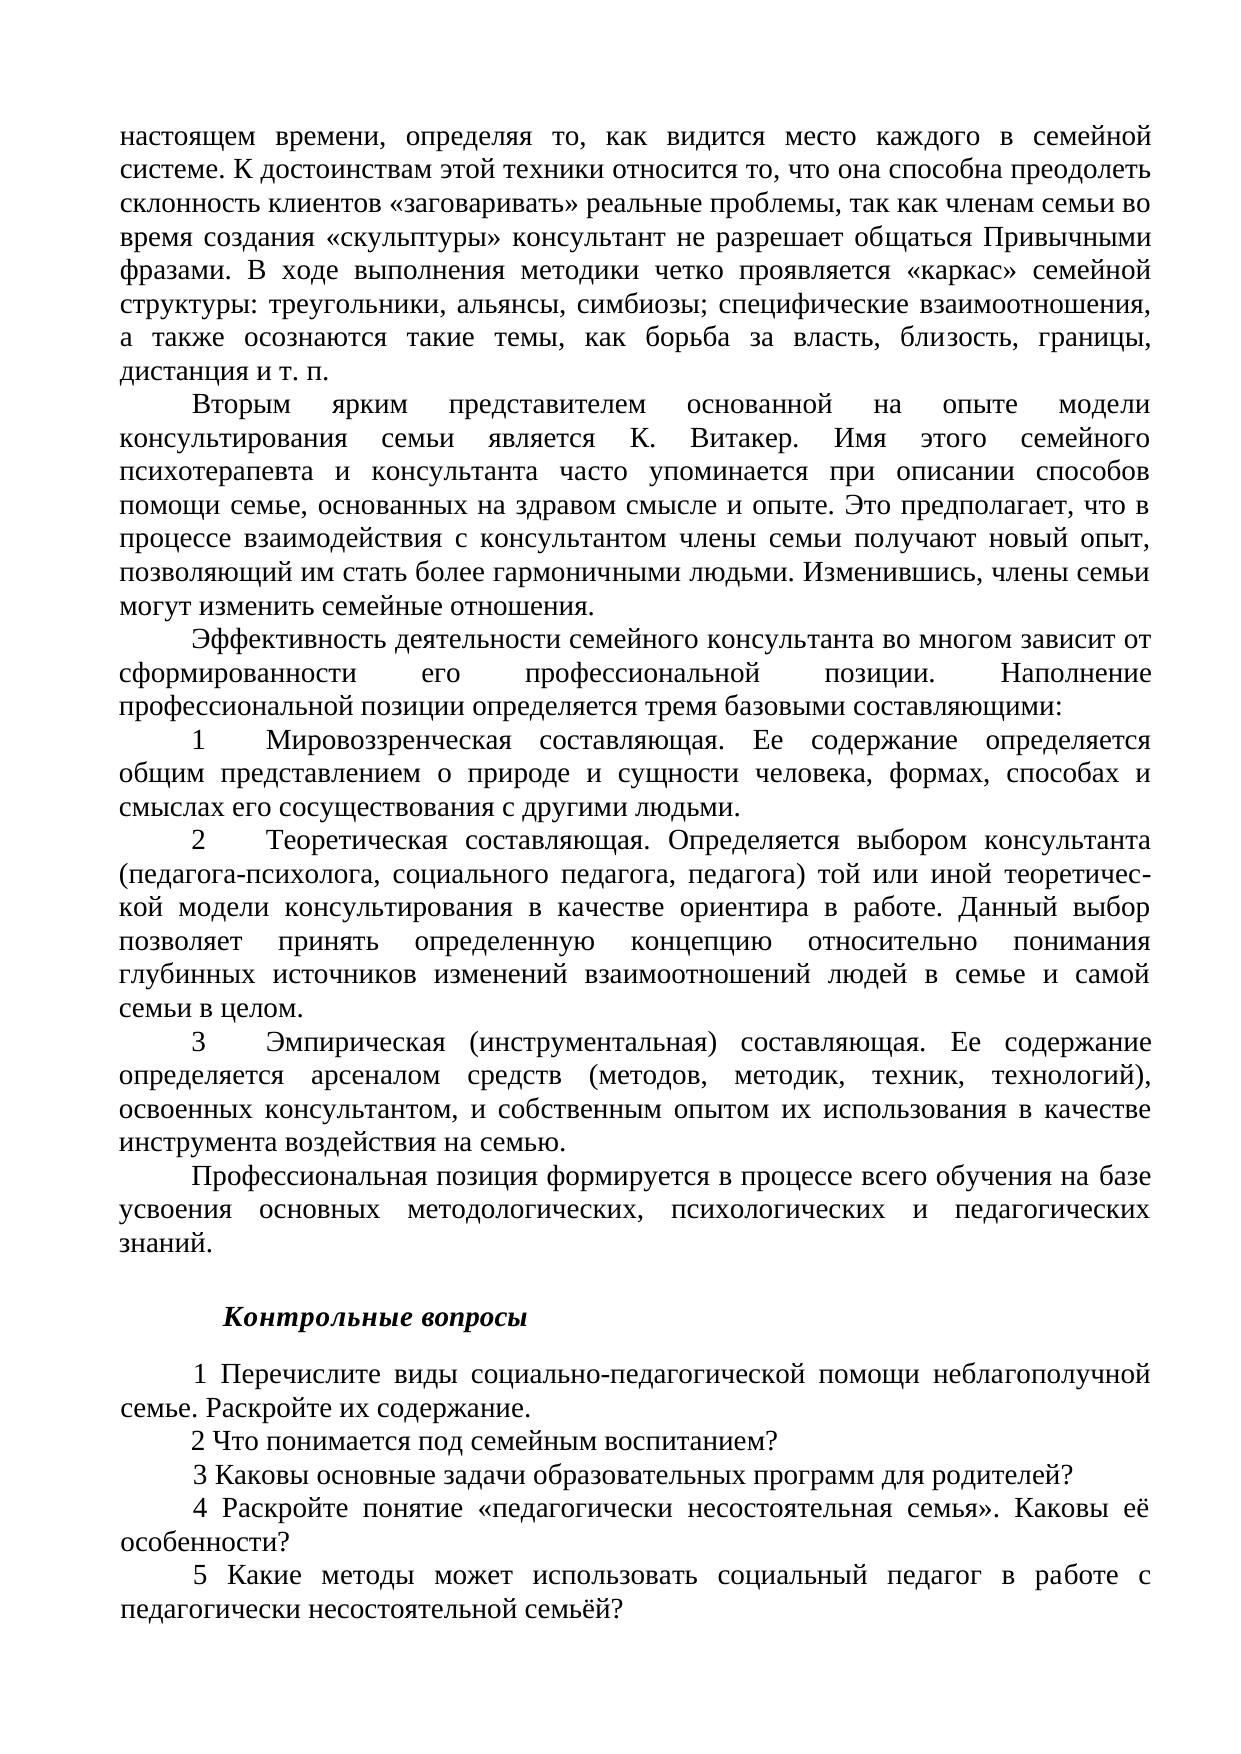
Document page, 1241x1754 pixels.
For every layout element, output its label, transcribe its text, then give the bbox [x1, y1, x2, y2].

list Теоретическая составляющая. Определяется выбором консультанта (педагога-психолога, социального педагога, педагога) той или иной теоретической модели консультирования в качестве ориентира в работе. Данный выбор позволяет принять определенную концепцию относительно понимания глубинных источников изменений взаимоотношений людей в семье и самой семьи в целом. [119, 822, 1151, 1024]
text 5 Какие методы может использовать социальный педагог в работе с педагогически несостоятельной семьёй? [120, 1557, 1151, 1624]
text 4 Раскройте понятие «педагогически несостоятельная семья». Каковы её особенности? [120, 1490, 1150, 1557]
list Эмпирическая (инструментальная) составляющая. Ее содержание определяется арсеналом средств (методов, методик, техник, технологий), освоенных консультантом, и собственным опытом их использования в качестве инструмента воздействия на семью. [119, 1024, 1152, 1158]
text Профессиональная позиция формируется в процессе всего обучения на базе усвоения основных методологических, психологических и педагогических знаний. [119, 1158, 1151, 1258]
text Вторым ярким представителем основанной на опыте модели консультирования семьи является К. Витакер. Имя этого семейного психотерапевта и консультанта часто упоминается при описании способов помощи семье, основанных на здравом смысле и опыте. Это предполагает, что в процессе взаимодействия с консультантом члены семьи получают новый опыт, позволяющий им стать более гармоничными людьми. Изменившись, члены семьи могут изменить семейные отношения. [119, 386, 1150, 621]
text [119, 118, 1152, 386]
text Контрольные вопросы [150, 1299, 1152, 1333]
text 3 Каковы основные задачи образовательных программ для родителей? [120, 1457, 1151, 1490]
text Эффективность деятельности семейного консультанта во многом зависит от сформированности его профессиональной позиции. Наполнение профессиональной позиции определяется тремя базовыми составляющими: [119, 621, 1152, 722]
list Мировоззренческая составляющая. Ее содержание определяется общим представлением о природе и сущности человека, формах, способах и смыслах его сосуществования с другими людьми. [119, 722, 1151, 822]
text 2 Что понимается под семейным воспитанием? [118, 1423, 1152, 1457]
text 1 Перечислите виды социально-педагогической помощи неблагополучной семье. Раскройте их содержание. [120, 1356, 1151, 1423]
